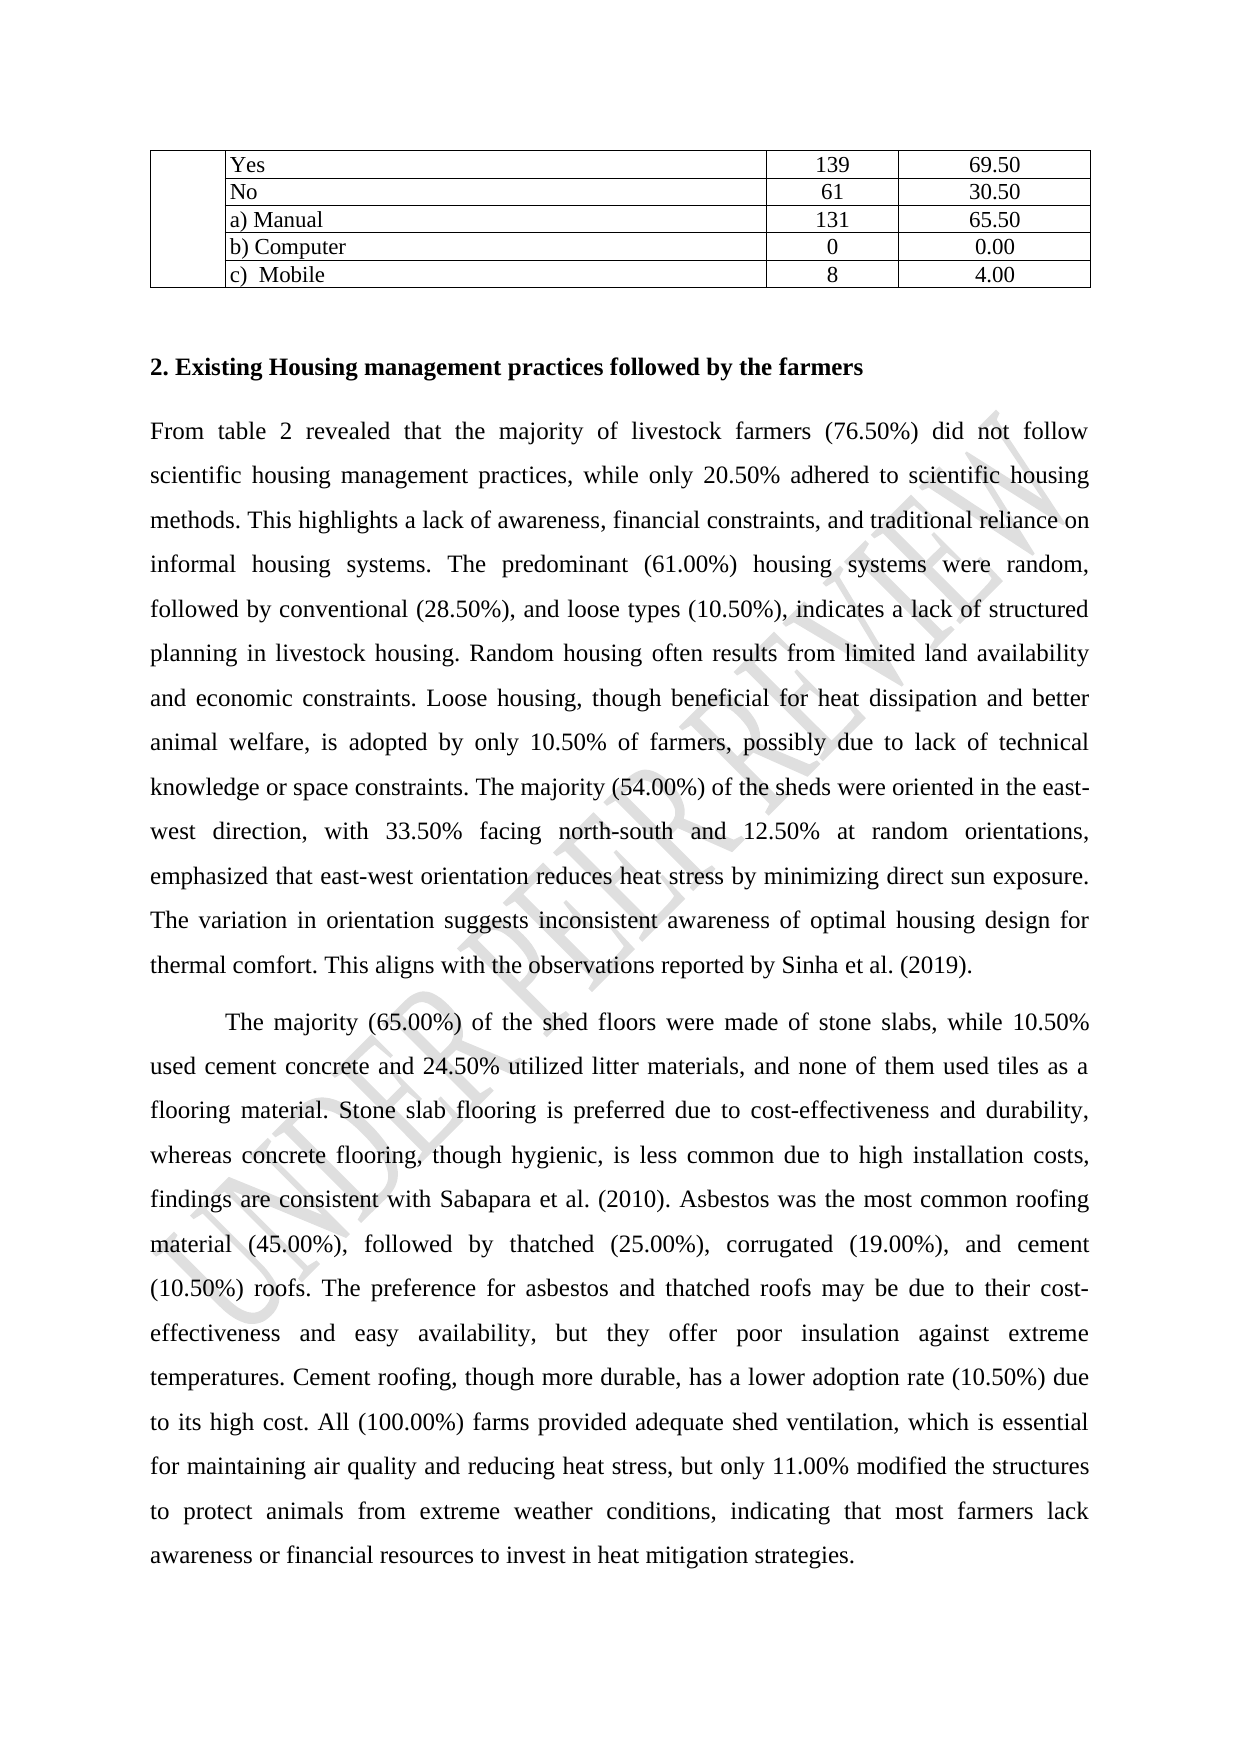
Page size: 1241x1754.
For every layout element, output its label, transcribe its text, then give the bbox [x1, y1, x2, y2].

table_cell 61 [767, 179, 898, 205]
table_cell 69.50 [899, 151, 1090, 177]
table_cell a) Manual [226, 206, 766, 232]
table_cell No [226, 179, 766, 205]
table_cell 8 [767, 261, 898, 287]
table_cell 0 [767, 233, 898, 259]
table_cell 139 [767, 151, 898, 177]
table_cell 30.50 [899, 179, 1090, 205]
table_cell 4.00 [899, 261, 1090, 287]
table_cell 10 [151, 151, 225, 287]
table_cell 0.00 [899, 233, 1090, 259]
table_cell 65.50 [899, 206, 1090, 232]
table_cell b) Computer [226, 233, 766, 259]
text The majority (65.00%) of the shed floors were made of stone slabs, while 10.50% used cement concrete and 24.50% utilized litter materials, and none of them used tiles as a flooring material. Stone slab flooring is preferred due to cost-effectiveness and durability, whereas concrete flooring, though hygienic, is less common due to high installation costs, findings are consistent with Sabapara et al. (2010). Asbestos was the most common roofing material (45.00%), followed by thatched (25.00%), corrugated (19.00%), and cement (10.50%) roofs. The preference for asbestos and thatched roofs may be due to their cost-effectiveness and easy availability, but they offer poor insulation against extreme temperatures. Cement roofing, though more durable, has a lower adoption rate (10.50%) due to its high cost. All (100.00%) farms provided adequate shed ventilation, which is essential for maintaining air quality and reducing heat stress, but only 11.00% modified the structures to protect animals from extreme weather conditions, indicating that most farmers lack awareness or financial resources to invest in heat mitigation strategies. [150, 1007, 1090, 1569]
text From table 2 revealed that the majority of livestock farmers (76.50%) did not follow scientific housing management practices, while only 20.50% adhered to scientific housing methods. This highlights a lack of awareness, financial constraints, and traditional reliance on informal housing systems. The predominant (61.00%) housing systems were random, followed by conventional (28.50%), and loose types (10.50%), indicates a lack of structured planning in livestock housing. Random housing often results from limited land availability and economic constraints. Loose housing, though beneficial for heat dissipation and better animal welfare, is adopted by only 10.50% of farmers, possibly due to lack of technical knowledge or space constraints. The majority (54.00%) of the sheds were oriented in the east-west direction, with 33.50% facing north-south and 12.50% at random orientations, emphasized that east-west orientation reduces heat stress by minimizing direct sun exposure. The variation in orientation suggests inconsistent awareness of optimal housing design for thermal comfort. This aligns with the observations reported by Sinha et al. (2019). [150, 416, 1090, 978]
table_cell 131 [767, 206, 898, 232]
text 2. Existing Housing management practices followed by the farmers [150, 352, 1090, 381]
table_cell c) Mobile [226, 261, 766, 287]
table_cell Yes [226, 151, 766, 177]
